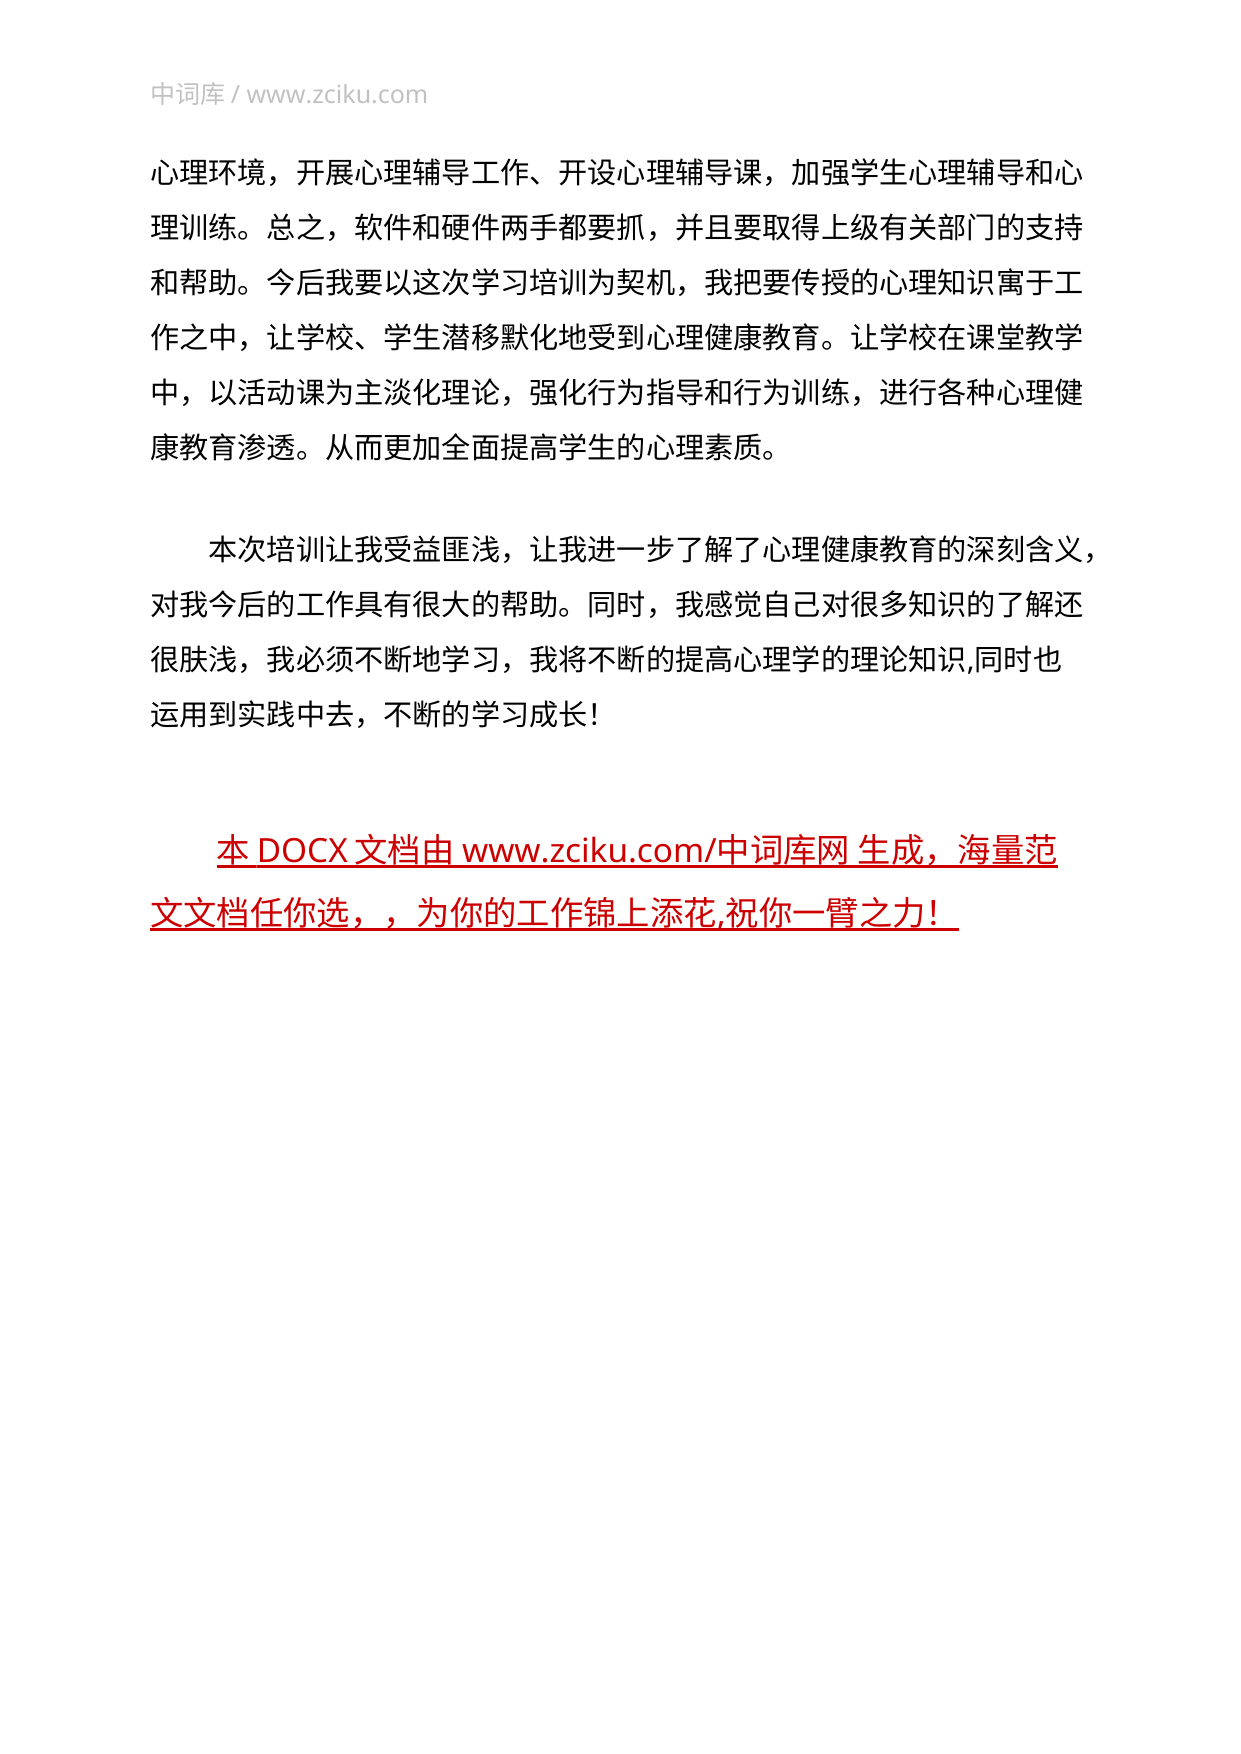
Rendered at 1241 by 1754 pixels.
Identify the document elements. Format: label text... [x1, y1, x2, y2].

text 本次培训让我受益匪浅，让我进一步了解了心理健康教育的深刻含义，对我今后的工作具有很大的帮助。同时，我感觉自己对很多知识的了解还很肤浅，我必须不断地学习，我将不断的提高心理学的理论知识,同时也运用到实践中去，不断的学习成长！ [150, 526, 1090, 733]
text 本DOCX文档由 www.zciku.com/中词库网 生成，海量范文文档任你选，，为你的工作锦上添花,祝你一臂之力！ [150, 824, 1090, 935]
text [150, 150, 1090, 467]
